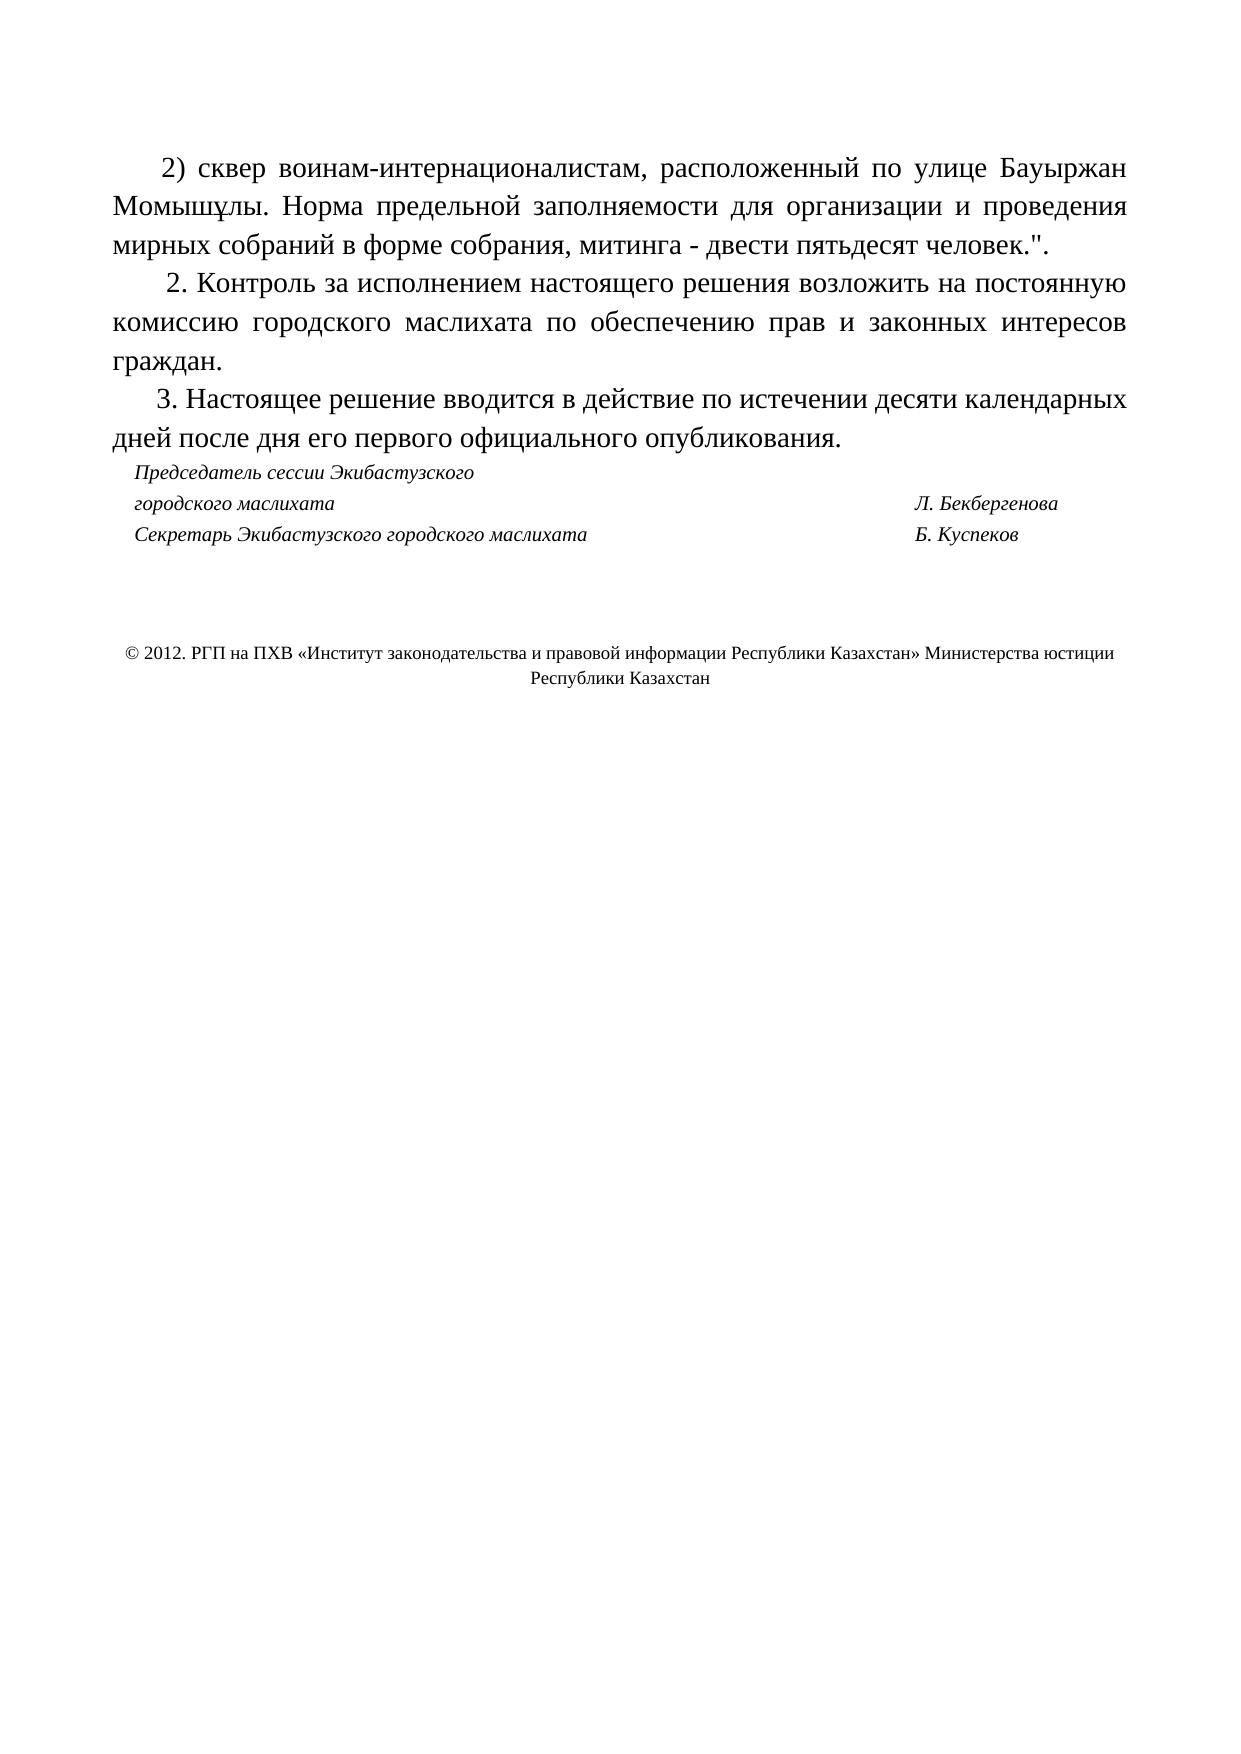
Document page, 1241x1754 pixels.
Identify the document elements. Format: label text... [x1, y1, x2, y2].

text 2) сквер воинам-интернационалистам, расположенный по улице Бауыржан Момышұлы. Норма предельной заполняемости для организации и проведения мирных собраний в форме собрания, митинга - двести пятьдесят человек.". [112, 150, 1128, 261]
text © 2012. РГП на ПХВ «Институт законодательства и правовой информации Республики Казахстан» Министерства юстиции Республики Казахстан [112, 642, 1128, 688]
table_cell Б. Куспеков [913, 520, 1240, 551]
table_header Председатель сессии Экибастузского [101, 458, 1240, 489]
table_cell Секретарь Экибастузского городского маслихата [101, 520, 913, 551]
text 2. Контроль за исполнением настоящего решения возложить на постоянную комиссию городского маслихата по обеспечению прав и законных интересов граждан. [112, 266, 1128, 376]
text 3. Настоящее решение вводится в действие по истечении десяти календарных дней после дня его первого официального опубликования. [112, 381, 1128, 453]
table_cell городского маслихата [101, 489, 913, 520]
table_cell Л. Бекбергенова [913, 489, 1240, 520]
